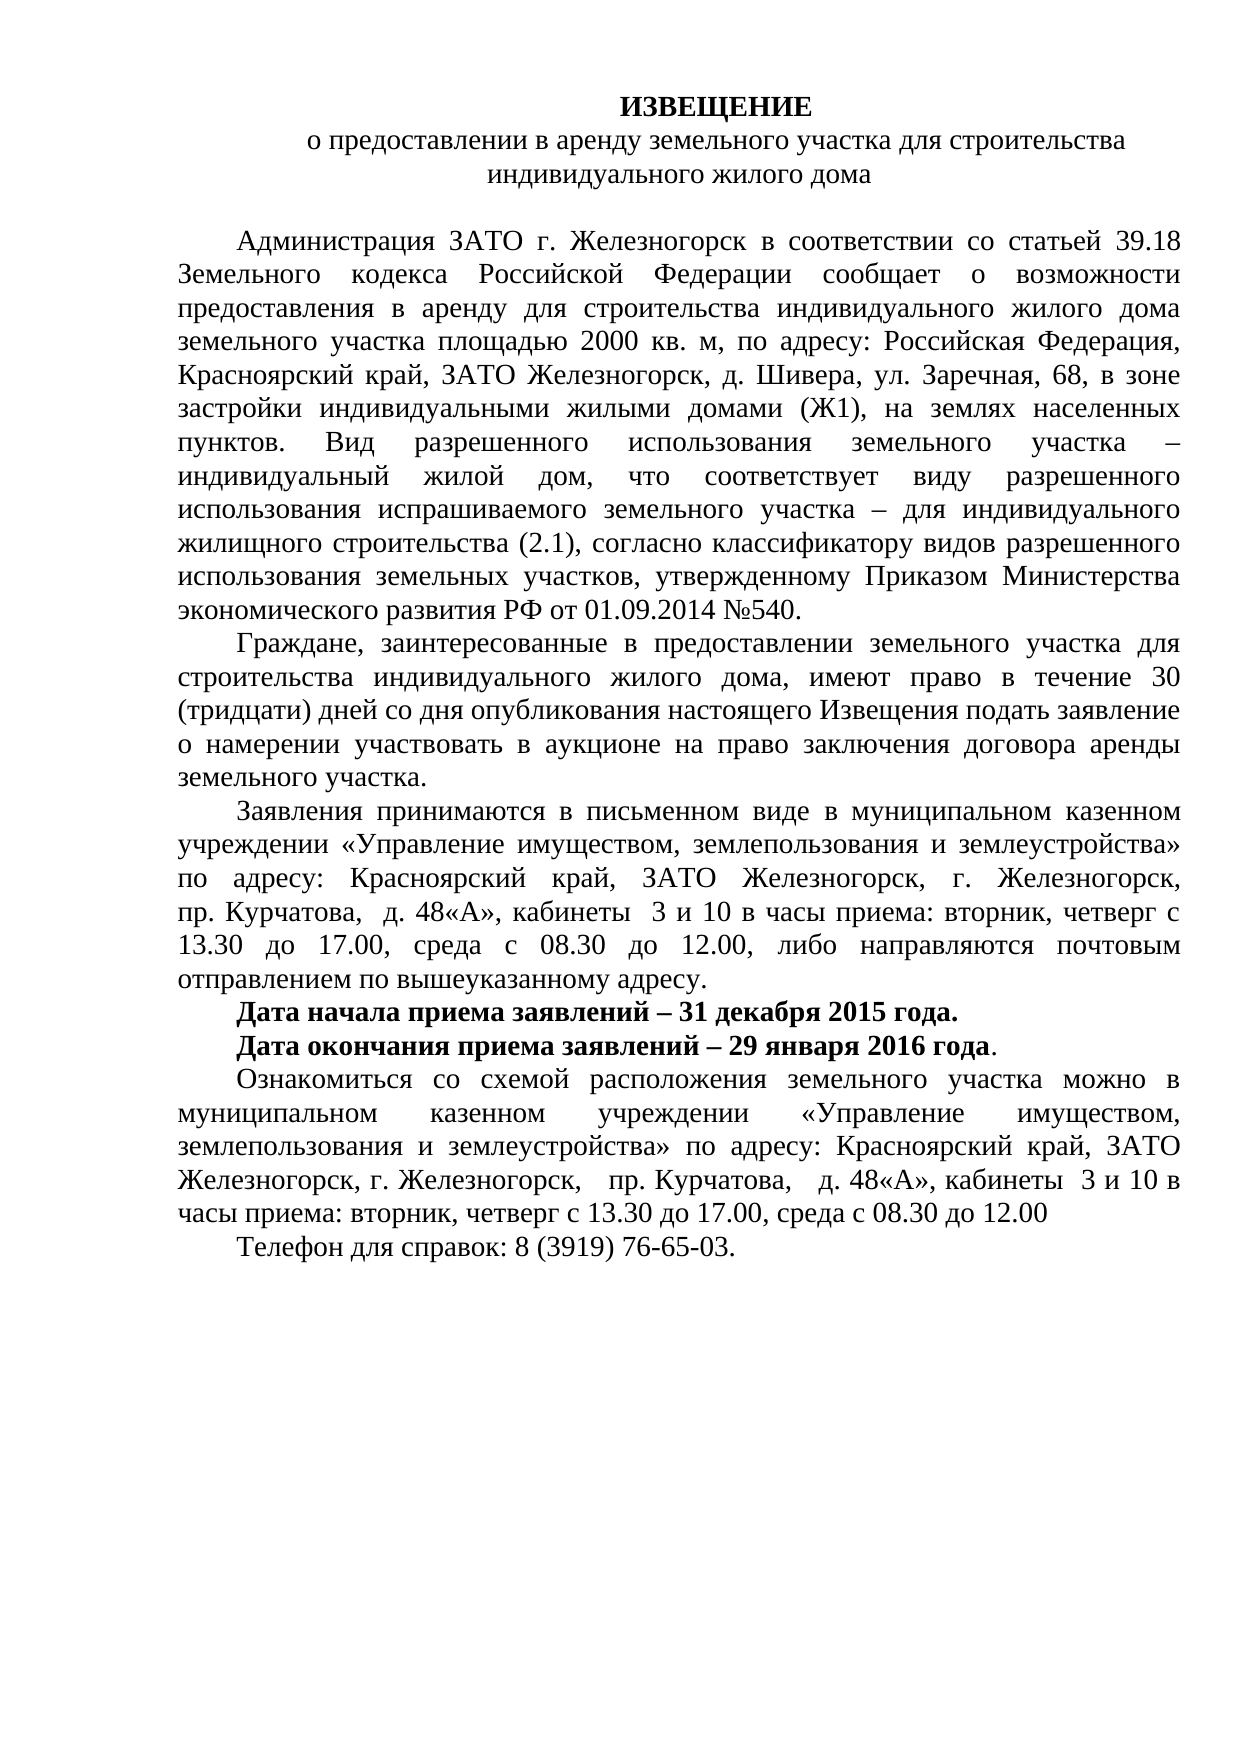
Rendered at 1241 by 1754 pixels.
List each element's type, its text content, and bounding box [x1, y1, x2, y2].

text Администрация ЗАТО г. Железногорск в соответствии со статьей 39.18 Земельного кодекса Российской Федерации сообщает о возможности предоставления в аренду для строительства индивидуального жилого дома земельного участка площадью 2000 кв. м, по адресу: Российская Федерация, Красноярский край, ЗАТО Железногорск, д. Шивера, ул. Заречная, 68, в зоне застройки индивидуальными жилыми домами (Ж1), на землях населенных пунктов. Вид разрешенного использования земельного участка – индивидуальный жилой дом, что соответствует виду разрешенного использования испрашиваемого земельного участка – для индивидуального жилищного строительства (2.1), согласно классификатору видов разрешенного использования земельных участков, утвержденному Приказом Министерства экономического развития РФ от 01.09.2014 №540. [177, 223, 1181, 625]
text Ознакомиться со схемой расположения земельного участка можно в муниципальном казенном учреждении «Управление имуществом, землепользования и землеустройства» по адресу: Красноярский край, ЗАТО Железногорск, г. Железногорск, пр. Курчатова, д. 48«А», кабинеты 3 и 10 в часы приема: вторник, четверг с 13.30 до 17.00, среда с 08.30 до 12.00 [177, 1061, 1181, 1229]
text Телефон для справок: 8 (3919) 76-65-03. [177, 1229, 1181, 1263]
text Дата окончания приема заявлений – 29 января 2016 года. [177, 1028, 1181, 1061]
text Дата начала приема заявлений – 31 декабря 2015 года. [177, 994, 1181, 1028]
text Заявления принимаются в письменном виде в муниципальном казенном учреждении «Управление имуществом, землепользования и землеустройства» по адресу: Красноярский край, ЗАТО Железногорск, г. Железногорск, пр. Курчатова, д. 48«А», кабинеты 3 и 10 в часы приема: вторник, четверг с 13.30 до 17.00, среда с 08.30 до 12.00, либо направляются почтовым отправлением по вышеуказанному адресу. [177, 793, 1181, 994]
text ИЗВЕЩЕНИЕ [177, 89, 1181, 122]
text о предоставлении в аренду земельного участка для строительства индивидуального жилого дома [177, 122, 1181, 189]
text Граждане, заинтересованные в предоставлении земельного участка для строительства индивидуального жилого дома, имеют право в течение 30 (тридцати) дней со дня опубликования настоящего Извещения подать заявление о намерении участвовать в аукционе на право заключения договора аренды земельного участка. [177, 625, 1181, 793]
